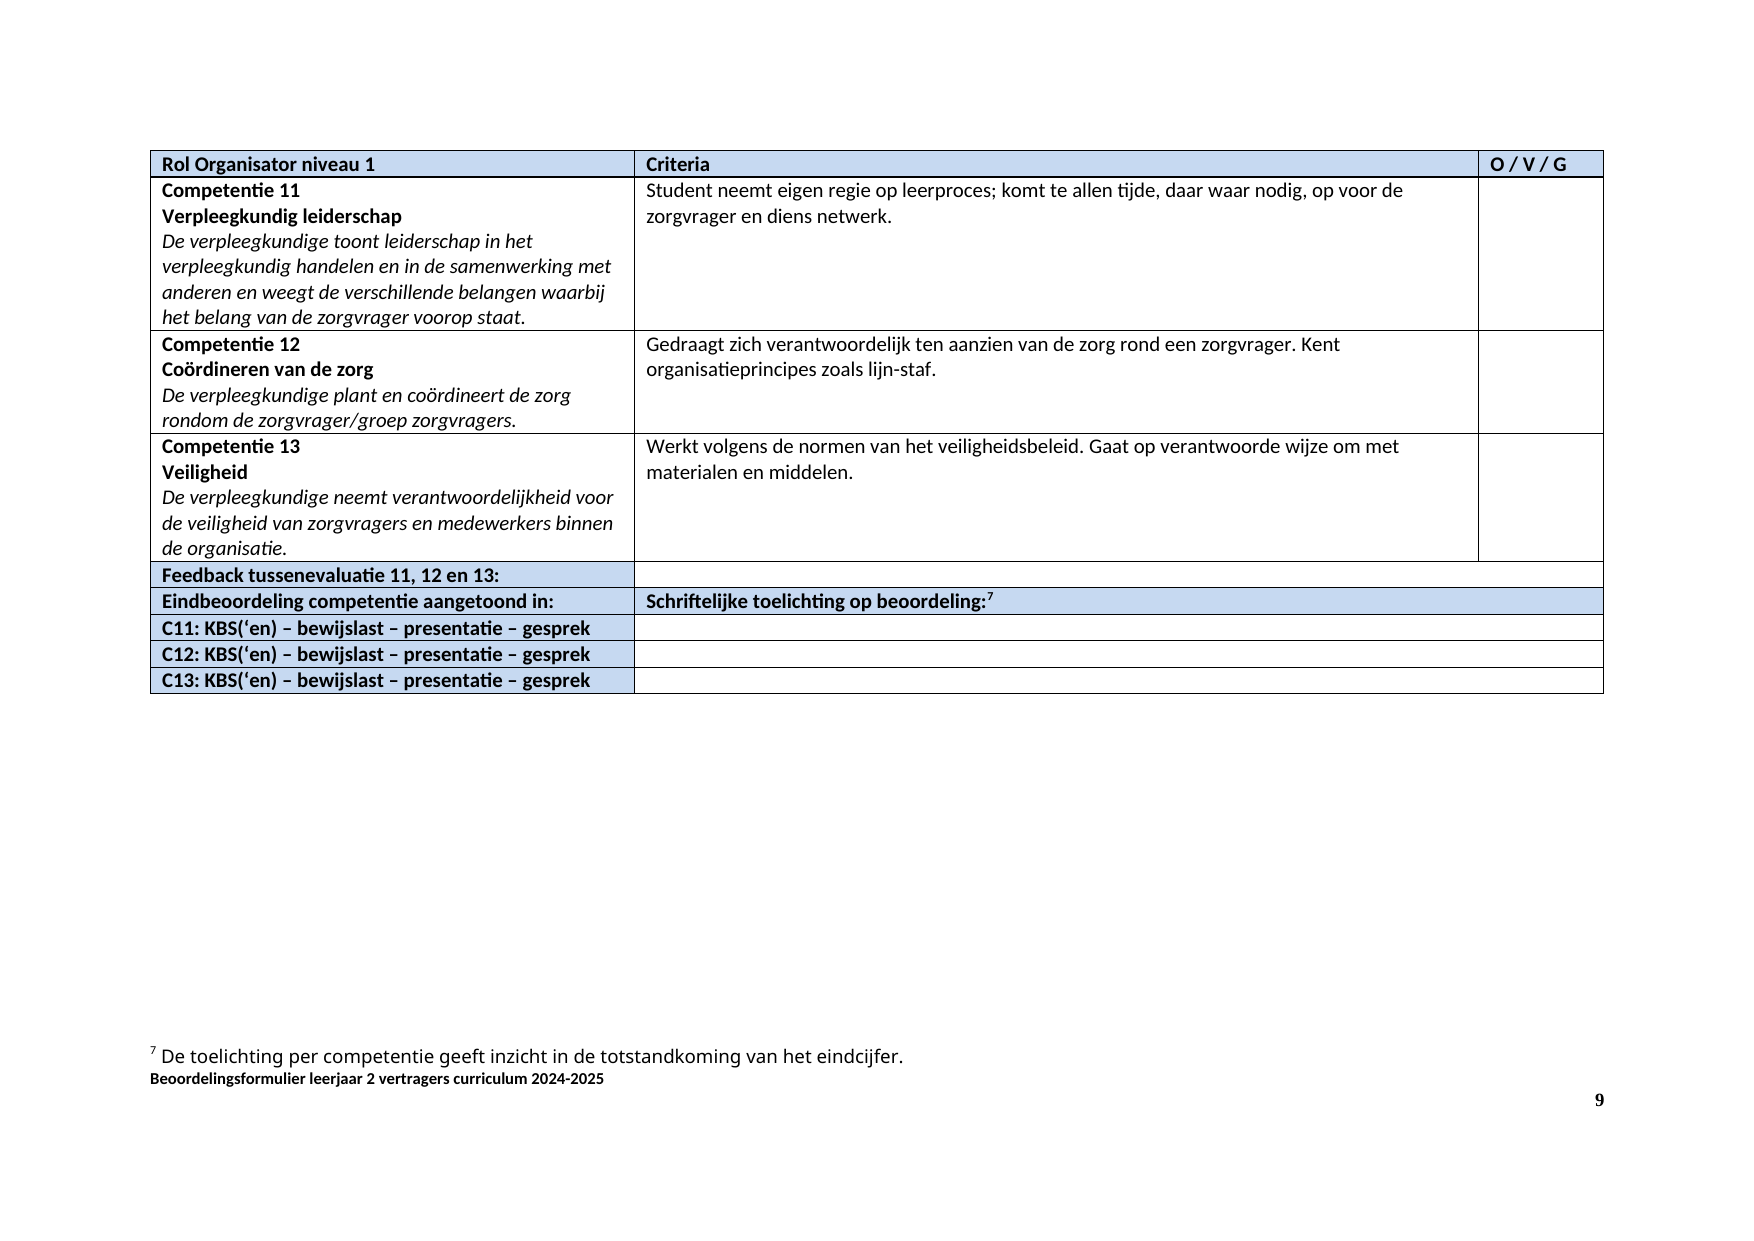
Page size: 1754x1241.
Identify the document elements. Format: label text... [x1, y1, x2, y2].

table_cell Eindbeoordeling competentie aangetoond in: [151, 588, 634, 614]
table_cell C11: KBS(‘en) – bewijslast – presentatie – gesprek [151, 615, 634, 640]
table_cell Competentie 12 Coördineren van de zorg De verpleegkundige plant en coördineert de zorg rondom de zorgvrager/groep zorgvragers. [151, 331, 634, 433]
table_header Rol Organisator niveau 1 [151, 151, 634, 176]
table_cell [1479, 178, 1603, 330]
table_cell Werkt volgens de normen van het veiligheidsbeleid. Gaat op verantwoorde wijze om met materialen en middelen. [635, 434, 1478, 561]
table_cell [635, 641, 1603, 667]
table_cell [1479, 331, 1603, 433]
table_cell Competentie 13 Veiligheid De verpleegkundige neemt verantwoordelijkheid voor de veiligheid van zorgvragers en medewerkers binnen de organisatie. [151, 434, 634, 561]
table_cell [635, 668, 1603, 693]
table_cell C12: KBS(‘en) – bewijslast – presentatie – gesprek [151, 641, 634, 667]
table_cell [1479, 434, 1603, 561]
table_cell [635, 615, 1603, 640]
table_cell [635, 562, 1603, 587]
table_cell Schriftelijke toelichting op beoordeling: [635, 588, 1603, 614]
table_cell Feedback tussenevaluatie 11, 12 en 13: [151, 562, 634, 587]
table_header Criteria [635, 151, 1478, 176]
table_cell Competentie 11 Verpleegkundig leiderschap De verpleegkundige toont leiderschap in het verpleegkundig handelen en in de samenwerking met anderen en weegt de verschillende belangen waarbij het belang van de zorgvrager voorop staat. [151, 178, 634, 330]
table_header O / V / G [1479, 151, 1603, 176]
table_cell Student neemt eigen regie op leerproces; komt te allen tijde, daar waar nodig, op voor de zorgvrager en diens netwerk. [635, 178, 1478, 330]
table_cell Gedraagt zich verantwoordelijk ten aanzien van de zorg rond een zorgvrager. Kent organisatieprincipes zoals lijn-staf. [635, 331, 1478, 433]
table_cell C13: KBS(‘en) – bewijslast – presentatie – gesprek [151, 668, 634, 693]
